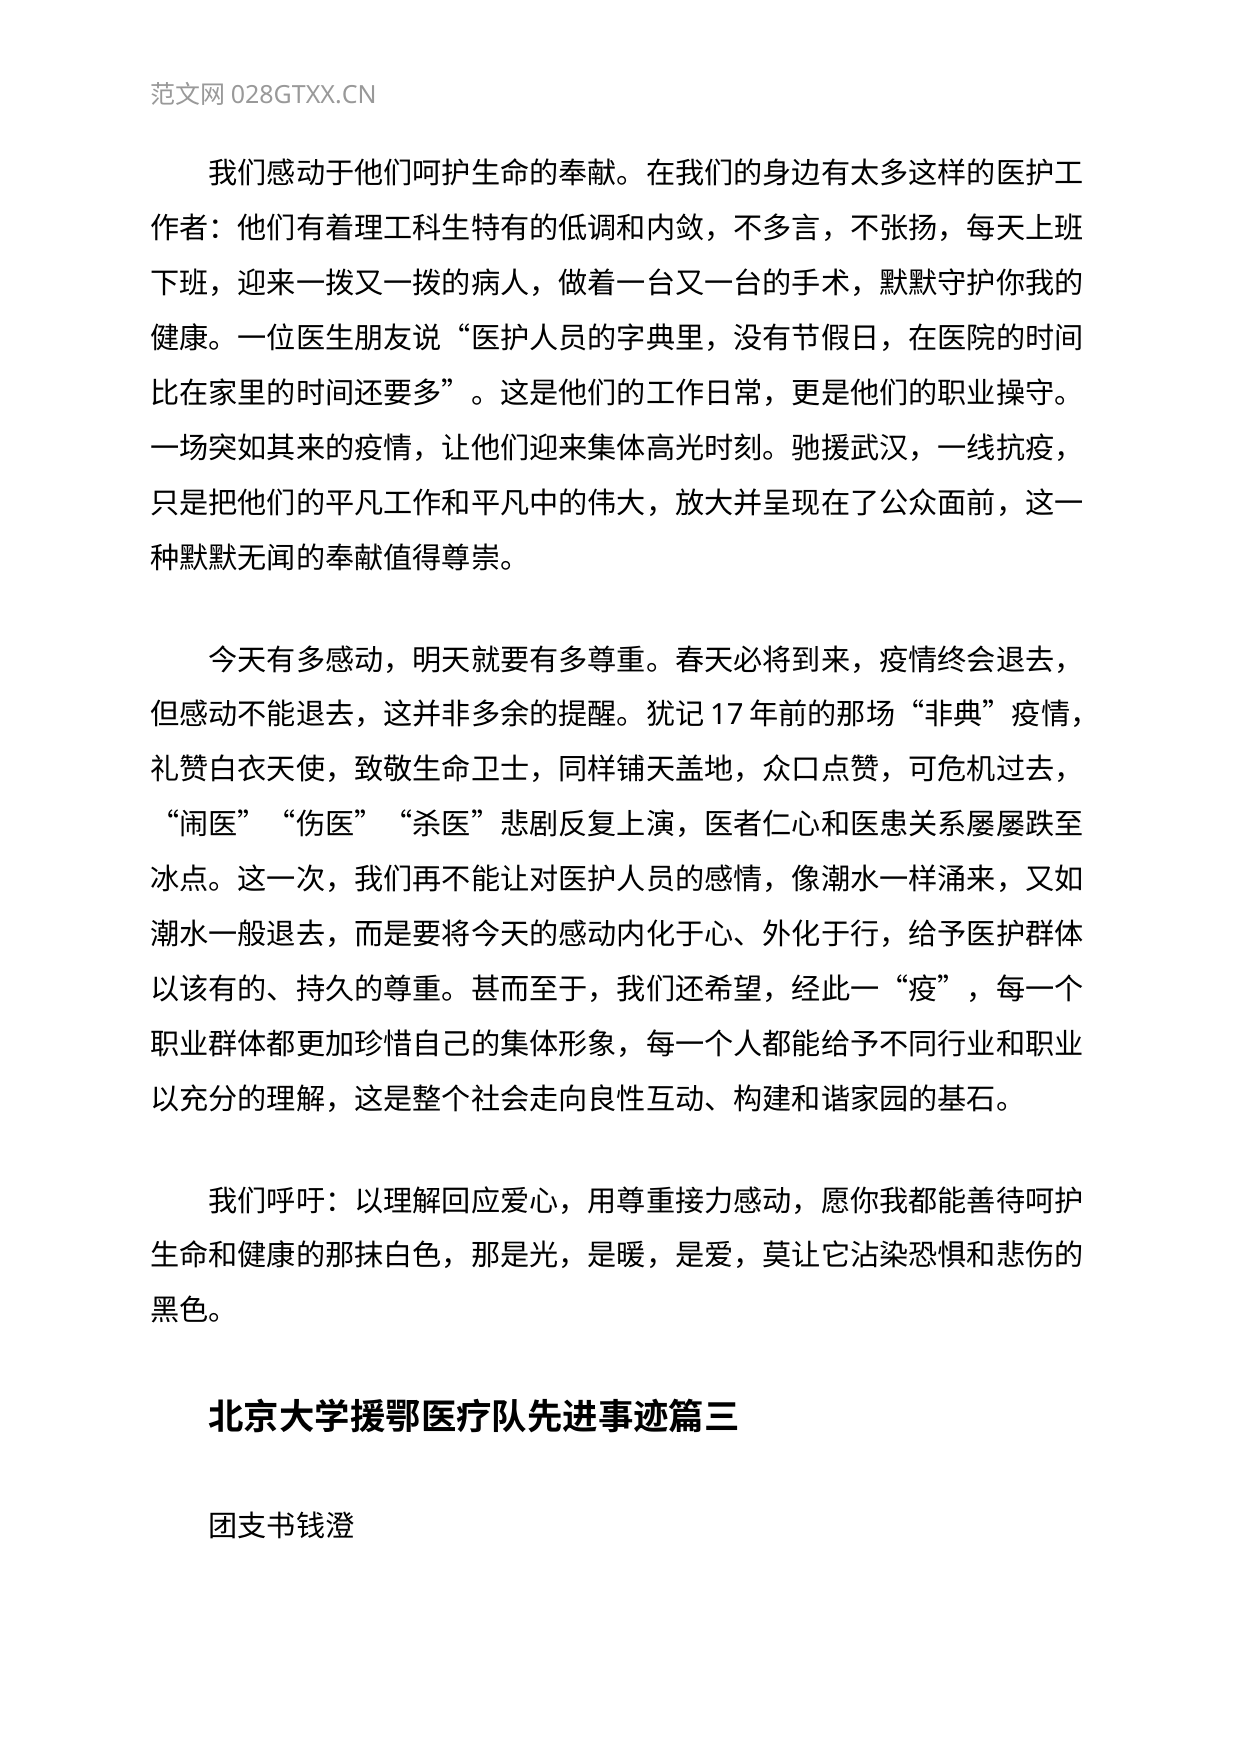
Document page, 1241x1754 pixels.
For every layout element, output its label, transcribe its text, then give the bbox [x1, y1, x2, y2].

text 今天有多感动，明天就要有多尊重。春天必将到来，疫情终会退去，但感动不能退去，这并非多余的提醒。犹记17年前的那场“非典”疫情，礼赞白衣天使，致敬生命卫士，同样铺天盖地，众口点赞，可危机过去，“闹医”“伤医”“杀医”悲剧反复上演，医者仁心和医患关系屡屡跌至冰点。这一次，我们再不能让对医护人员的感情，像潮水一样涌来，又如潮水一般退去，而是要将今天的感动内化于心、外化于行，给予医护群体以该有的、持久的尊重。甚而至于，我们还希望，经此一“疫”，每一个职业群体都更加珍惜自己的集体形象，每一个人都能给予不同行业和职业以充分的理解，这是整个社会走向良性互动、构建和谐家园的基石。 [150, 636, 1090, 1118]
text 北京大学援鄂医疗队先进事迹篇三 [150, 1389, 1090, 1440]
text 我们呼吁：以理解回应爱心，用尊重接力感动，愿你我都能善待呵护生命和健康的那抹白色，那是光，是暖，是爱，莫让它沾染恐惧和悲伤的黑色。 [150, 1177, 1090, 1329]
text 我们感动于他们呵护生命的奉献。在我们的身边有太多这样的医护工作者：他们有着理工科生特有的低调和内敛，不多言，不张扬，每天上班下班，迎来一拨又一拨的病人，做着一台又一台的手术，默默守护你我的健康。一位医生朋友说“医护人员的字典里，没有节假日，在医院的时间比在家里的时间还要多”。这是他们的工作日常，更是他们的职业操守。一场突如其来的疫情，让他们迎来集体高光时刻。驰援武汉，一线抗疫，只是把他们的平凡工作和平凡中的伟大，放大并呈现在了公众面前，这一种默默无闻的奉献值得尊崇。 [150, 150, 1090, 577]
text 团支书钱澄 [150, 1502, 1090, 1544]
